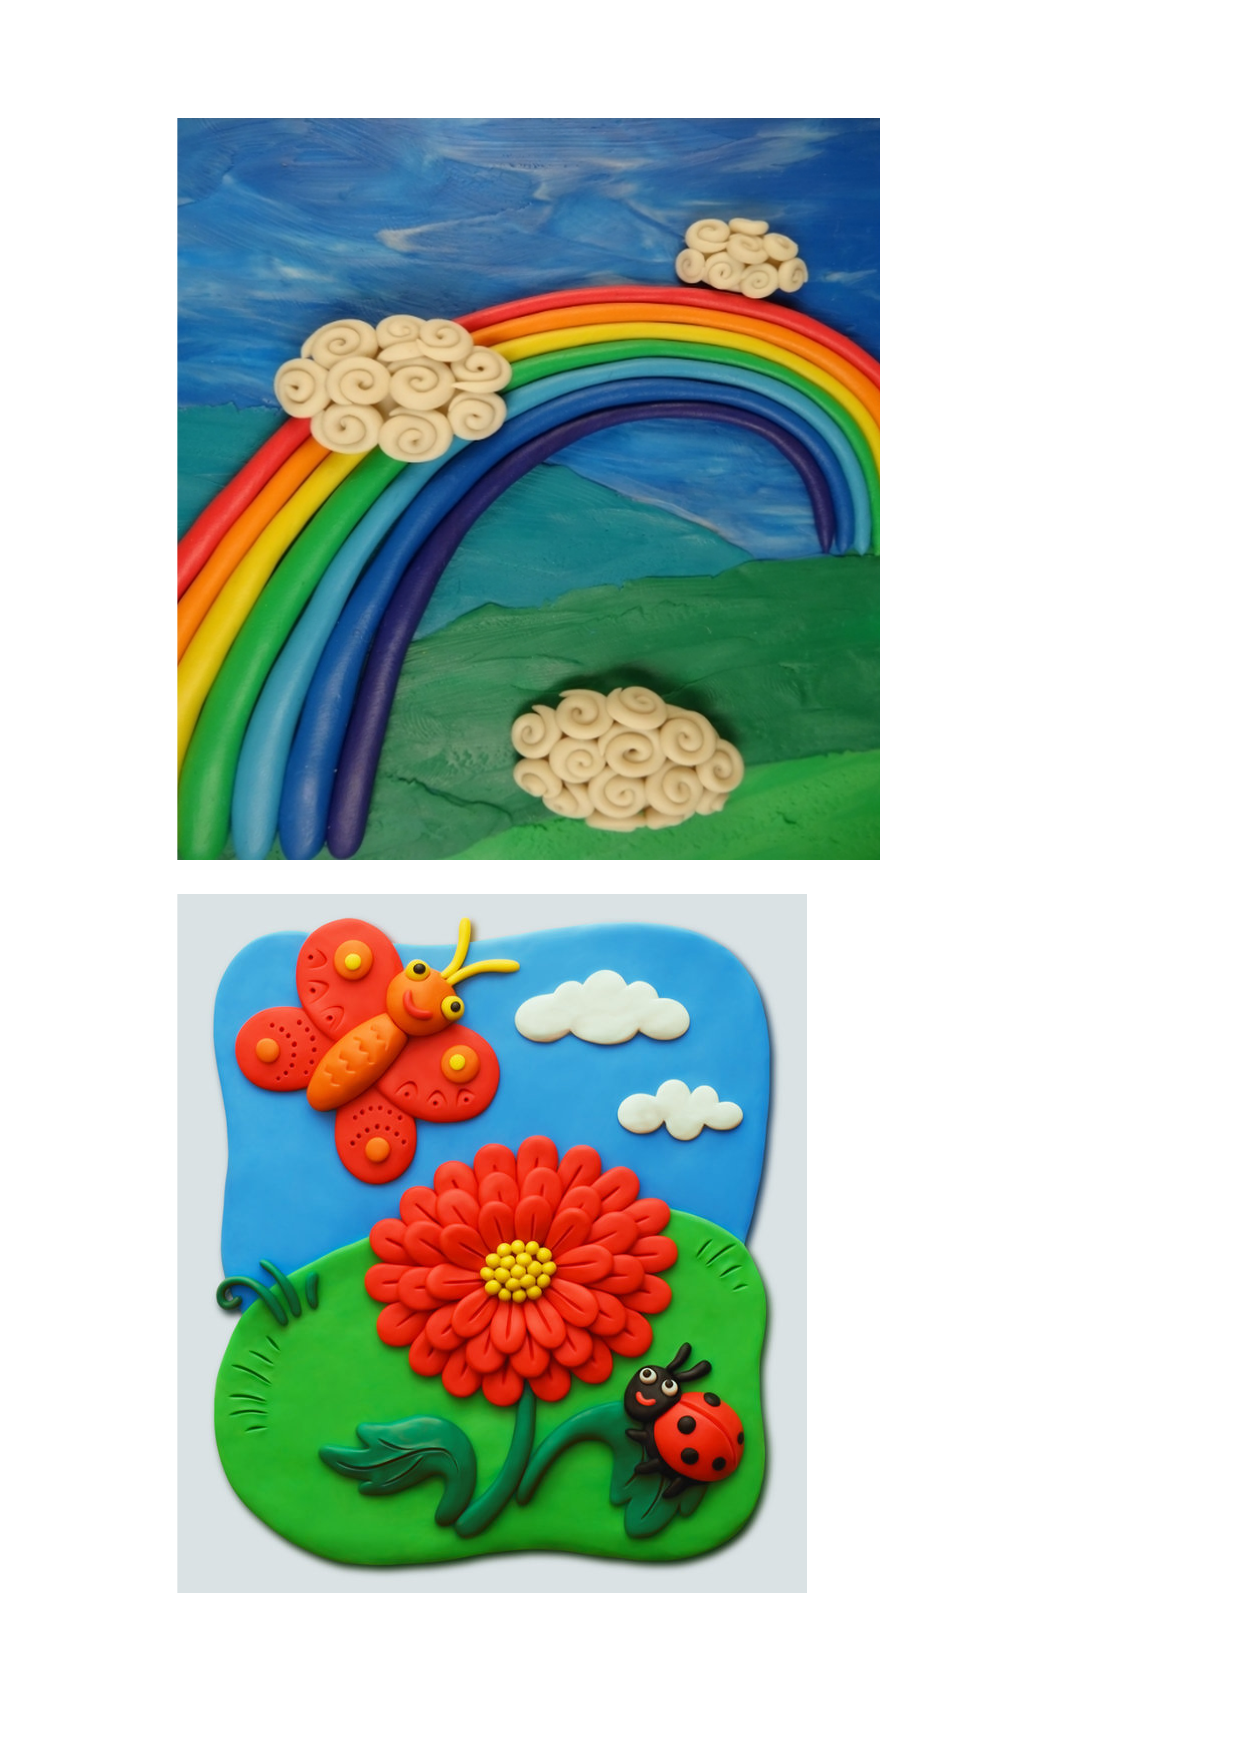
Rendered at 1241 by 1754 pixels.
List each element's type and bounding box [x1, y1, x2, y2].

picture [177, 894, 807, 1593]
picture [177, 118, 880, 860]
